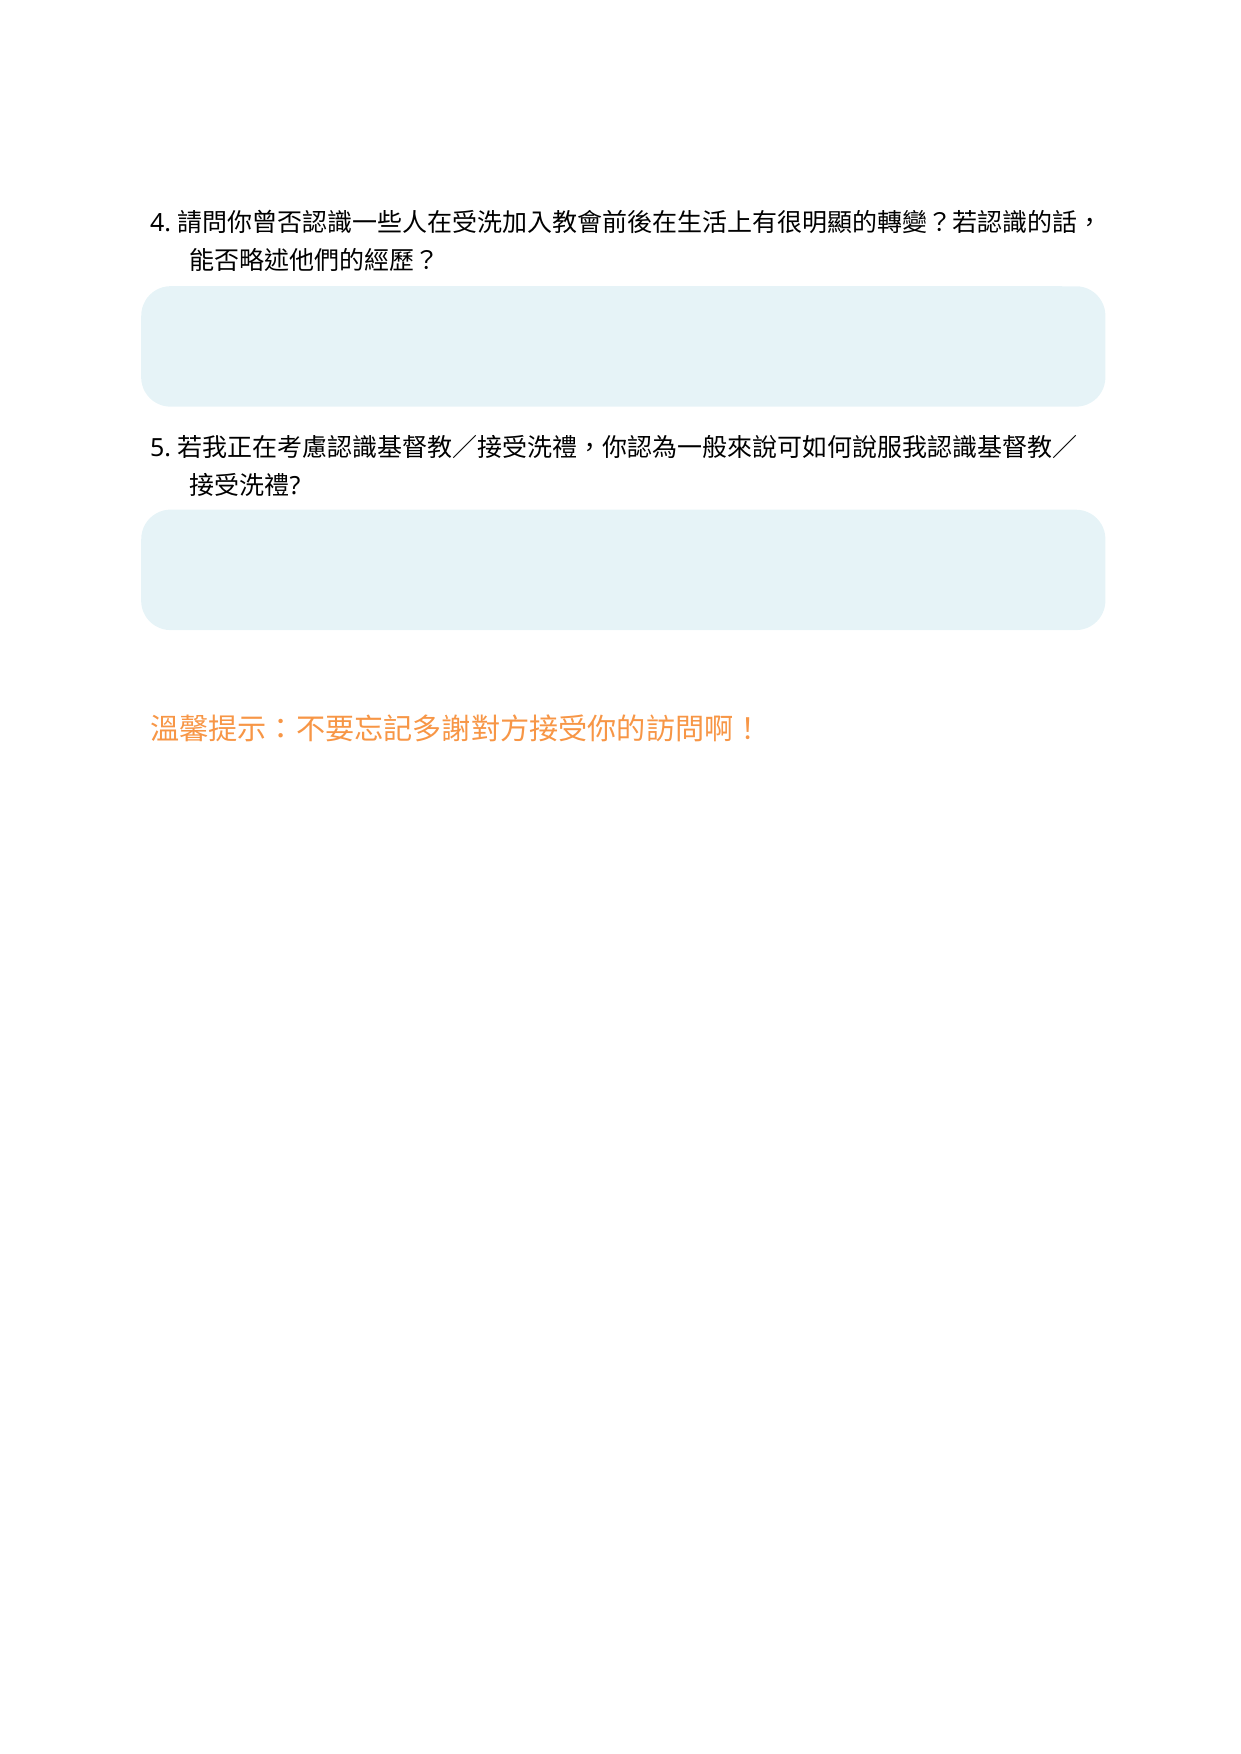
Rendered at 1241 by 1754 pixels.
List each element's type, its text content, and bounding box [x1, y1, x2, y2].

text 5. 若我正在考慮認識基督教／接受洗禮，你認為一般來說可如何說服我認識基督教／接受洗禮? [150, 427, 1090, 502]
text 4. 請問你曾否認識一些人在受洗加入教會前後在生活上有很明顯的轉變？若認識的話，能否略述他們的經歷？ [150, 202, 1090, 277]
text 溫馨提示：不要忘記多謝對方接受你的訪問啊！ [150, 689, 1090, 764]
